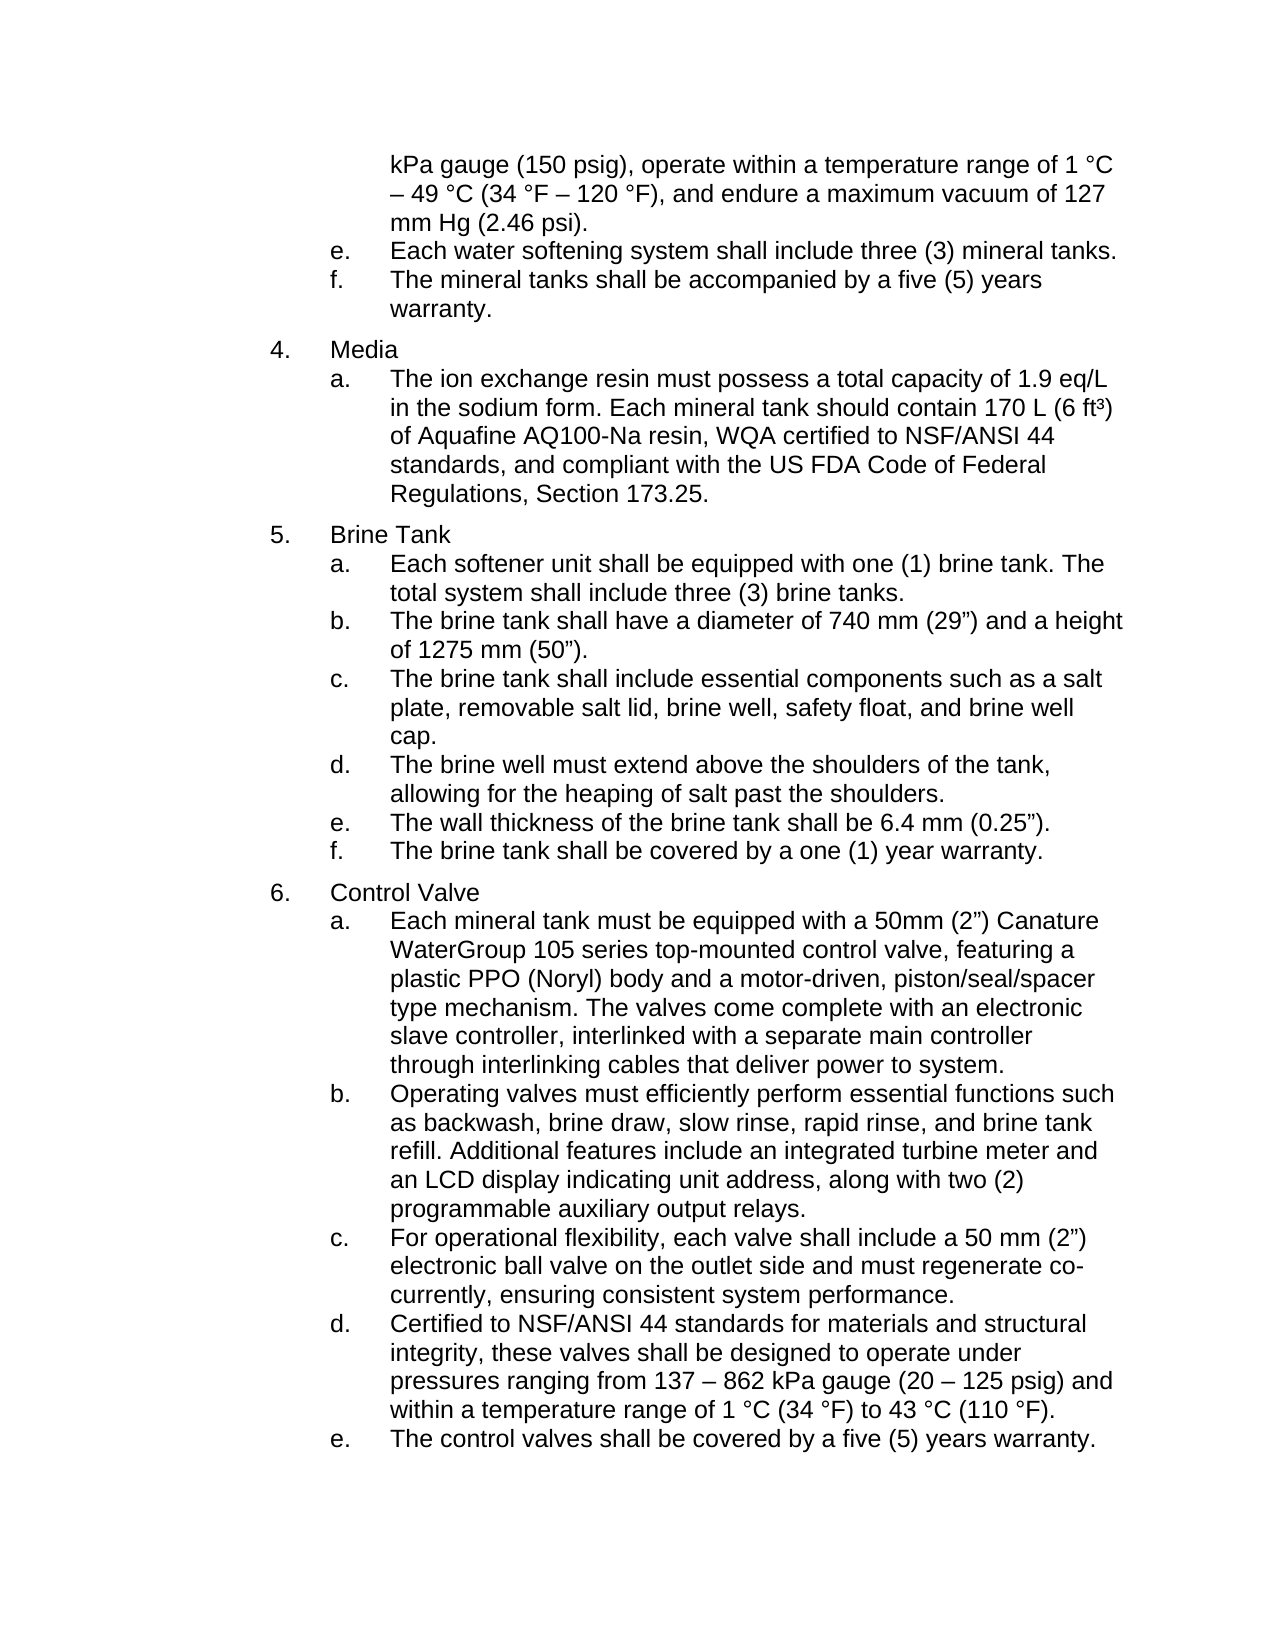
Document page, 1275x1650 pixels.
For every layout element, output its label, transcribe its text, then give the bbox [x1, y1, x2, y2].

list Control Valve [270, 877, 1125, 906]
list Certified to NSF/ANSI 44 standards for materials and structural integrity, these valves shall be designed to operate under pressures ranging from 137 – 862 kPa gauge (20 – 125 psig) and within a temperature range of 1 °C (34 °F) to 43 °C (110 °F). [330, 1309, 1125, 1424]
list Each mineral tank must be equipped with a 50mm (2”) Canature WaterGroup 105 series top-mounted control valve, featuring a plastic PPO (Noryl) body and a motor-driven, piston/seal/spacer type mechanism. The valves come complete with an electronic slave controller, interlinked with a separate main controller through interlinking cables that deliver power to system. [330, 906, 1125, 1079]
list The brine tank shall include essential components such as a salt plate, removable salt lid, brine well, safety float, and brine well cap. [330, 664, 1125, 750]
list The brine well must extend above the shoulders of the tank, allowing for the heaping of salt past the shoulders. [330, 750, 1125, 807]
list The mineral tanks shall be accompanied by a five (5) years warranty. [330, 265, 1125, 322]
list For operational flexibility, each valve shall include a 50 mm (2”) electronic ball valve on the outlet side and must regenerate co-currently, ensuring consistent system performance. [330, 1222, 1125, 1309]
list The wall thickness of the brine tank shall be 6.4 mm (0.25”). [330, 807, 1125, 836]
list Each softener unit shall be equipped with one (1) brine tank. The total system shall include three (3) brine tanks. [330, 549, 1125, 606]
list The brine tank shall have a diameter of 740 mm (29”) and a height of 1275 mm (50”). [330, 606, 1125, 664]
list Media [270, 335, 1125, 364]
list Brine Tank [270, 520, 1125, 549]
list The brine tank shall be covered by a one (1) year warranty. [330, 836, 1125, 865]
list The control valves shall be covered by a five (5) years warranty. [330, 1424, 1125, 1452]
list The ion exchange resin must possess a total capacity of 1.9 eq/L in the sodium form. Each mineral tank should contain 170 L (6 ft³) of Aquafine AQ100-Na resin, WQA certified to NSF/ANSI 44 standards, and compliant with the US FDA Code of Federal Regulations, Section 173.25. [330, 364, 1125, 507]
list Each water softening system shall include three (3) mineral tanks. [330, 236, 1125, 265]
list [330, 150, 1125, 236]
list Operating valves must efficiently perform essential functions such as backwash, brine draw, slow rinse, rapid rinse, and brine tank refill. Additional features include an integrated turbine meter and an LCD display indicating unit address, along with two (2) programmable auxiliary output relays. [330, 1079, 1125, 1222]
